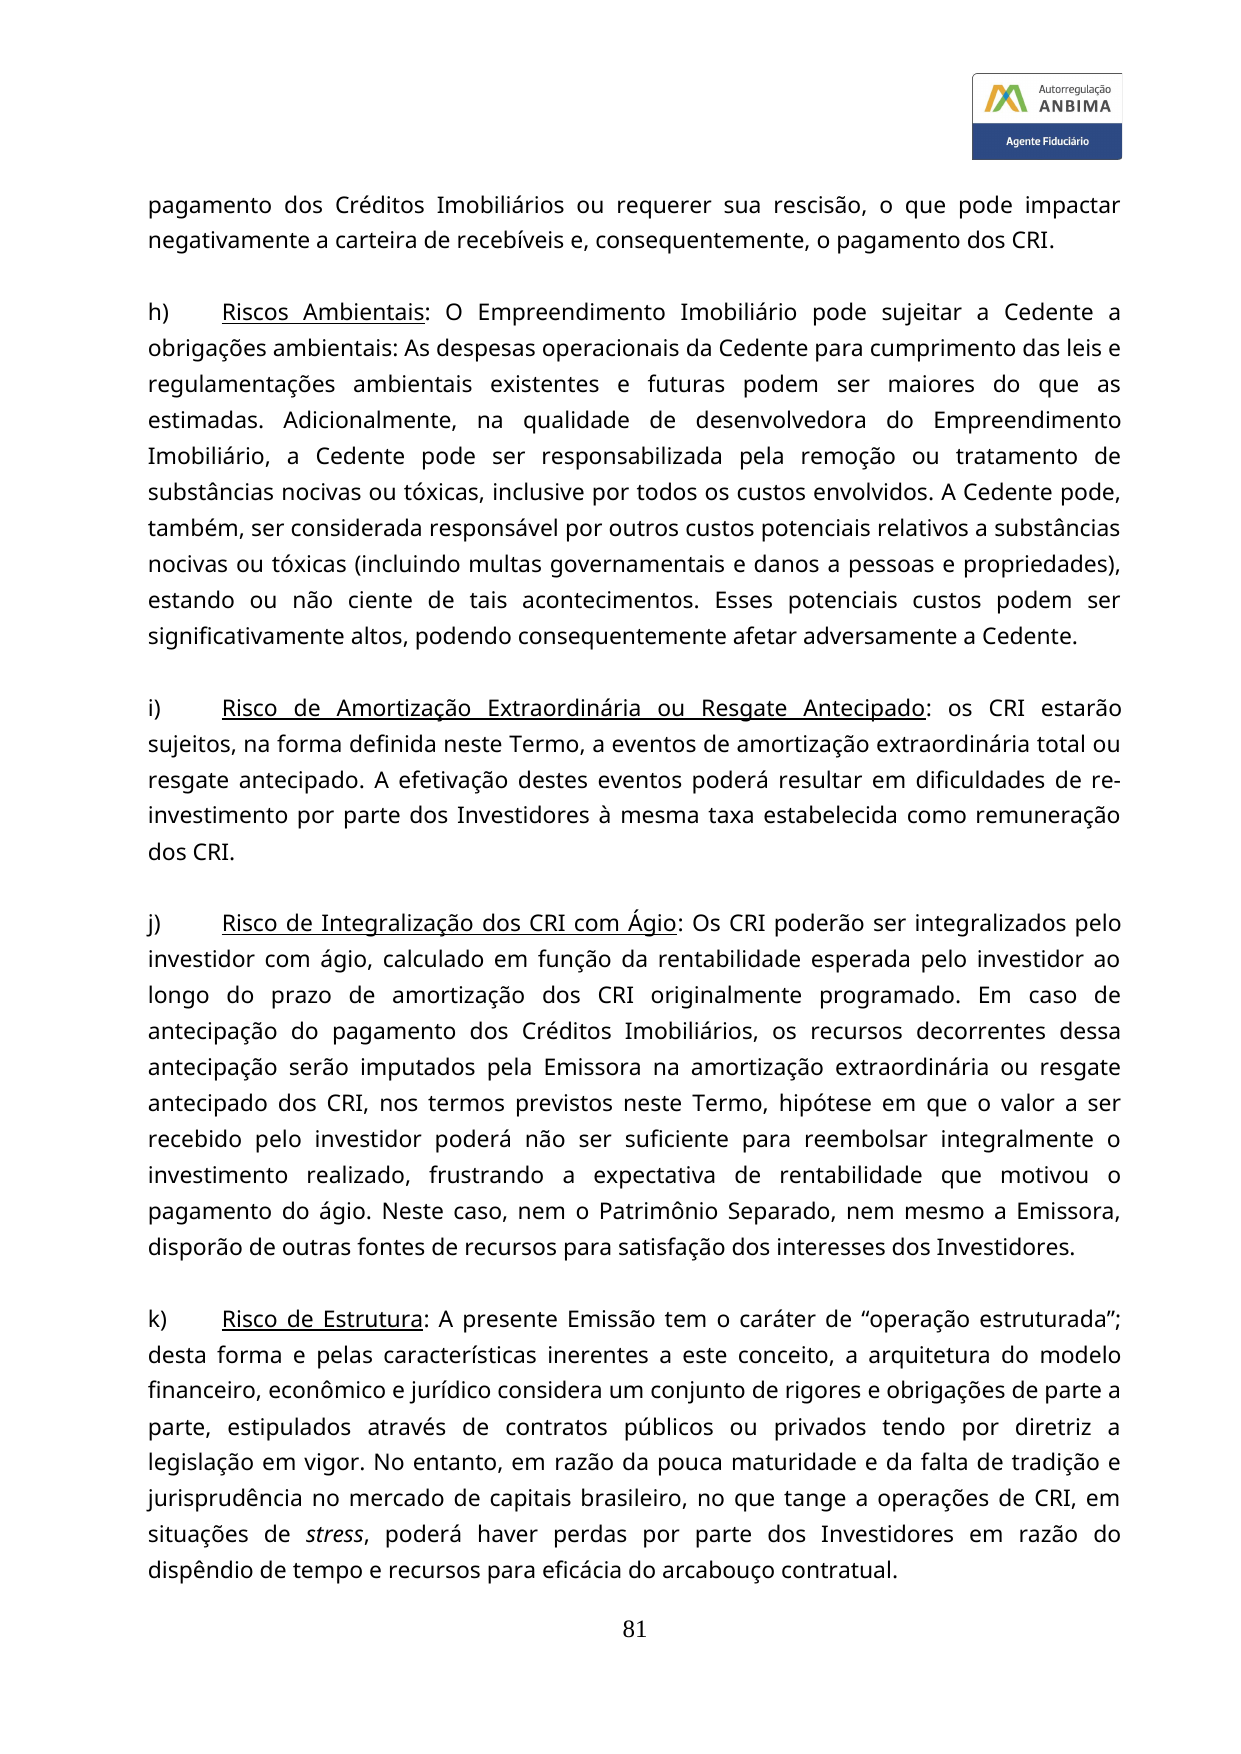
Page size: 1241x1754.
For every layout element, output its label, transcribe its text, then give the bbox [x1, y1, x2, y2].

list Riscos Ambientais: O Empreendimento Imobiliário pode sujeitar a Cedente a obrigações ambientais: As despesas operacionais da Cedente para cumprimento das leis e regulamentações ambientais existentes e futuras podem ser maiores do que as estimadas. Adicionalmente, na qualidade de desenvolvedora do Empreendimento Imobiliário, a Cedente pode ser responsabilizada pela remoção ou tratamento de substâncias nocivas ou tóxicas, inclusive por todos os custos envolvidos. A Cedente pode, também, ser considerada responsável por outros custos potenciais relativos a substâncias nocivas ou tóxicas (incluindo multas governamentais e danos a pessoas e propriedades), estando ou não ciente de tais acontecimentos. Esses potenciais custos podem ser significativamente altos, podendo consequentemente afetar adversamente a Cedente. [148, 296, 1122, 651]
list Risco de Estrutura: A presente Emissão tem o caráter de “operação estruturada”; desta forma e pelas características inerentes a este conceito, a arquitetura do modelo financeiro, econômico e jurídico considera um conjunto de rigores e obrigações de parte a parte, estipulados através de contratos públicos ou privados tendo por diretriz a legislação em vigor. No entanto, em razão da pouca maturidade e da falta de tradição e jurisprudência no mercado de capitais brasileiro, no que tange a operações de CRI, em situações de stress, poderá haver perdas por parte dos Investidores em razão do dispêndio de tempo e recursos para eficácia do arcabouço contratual. [148, 1303, 1122, 1585]
list Risco de Integralização dos CRI com Ágio: Os CRI poderão ser integralizados pelo investidor com ágio, calculado em função da rentabilidade esperada pelo investidor ao longo do prazo de amortização dos CRI originalmente programado. Em caso de antecipação do pagamento dos Créditos Imobiliários, os recursos decorrentes dessa antecipação serão imputados pela Emissora na amortização extraordinária ou resgate antecipado dos CRI, nos termos previstos neste Termo, hipótese em que o valor a ser recebido pelo investidor poderá não ser suficiente para reembolsar integralmente o investimento realizado, frustrando a expectativa de rentabilidade que motivou o pagamento do ágio. Neste caso, nem o Patrimônio Separado, nem mesmo a Emissora, disporão de outras fontes de recursos para satisfação dos interesses dos Investidores. [148, 907, 1122, 1262]
picture [972, 73, 1123, 160]
list Risco de Amortização Extraordinária ou Resgate Antecipado: os CRI estarão sujeitos, na forma definida neste Termo, a eventos de amortização extraordinária total ou resgate antecipado. A efetivação destes eventos poderá resultar em dificuldades de re-investimento por parte dos Investidores à mesma taxa estabelecida como remuneração dos CRI. [148, 692, 1122, 867]
